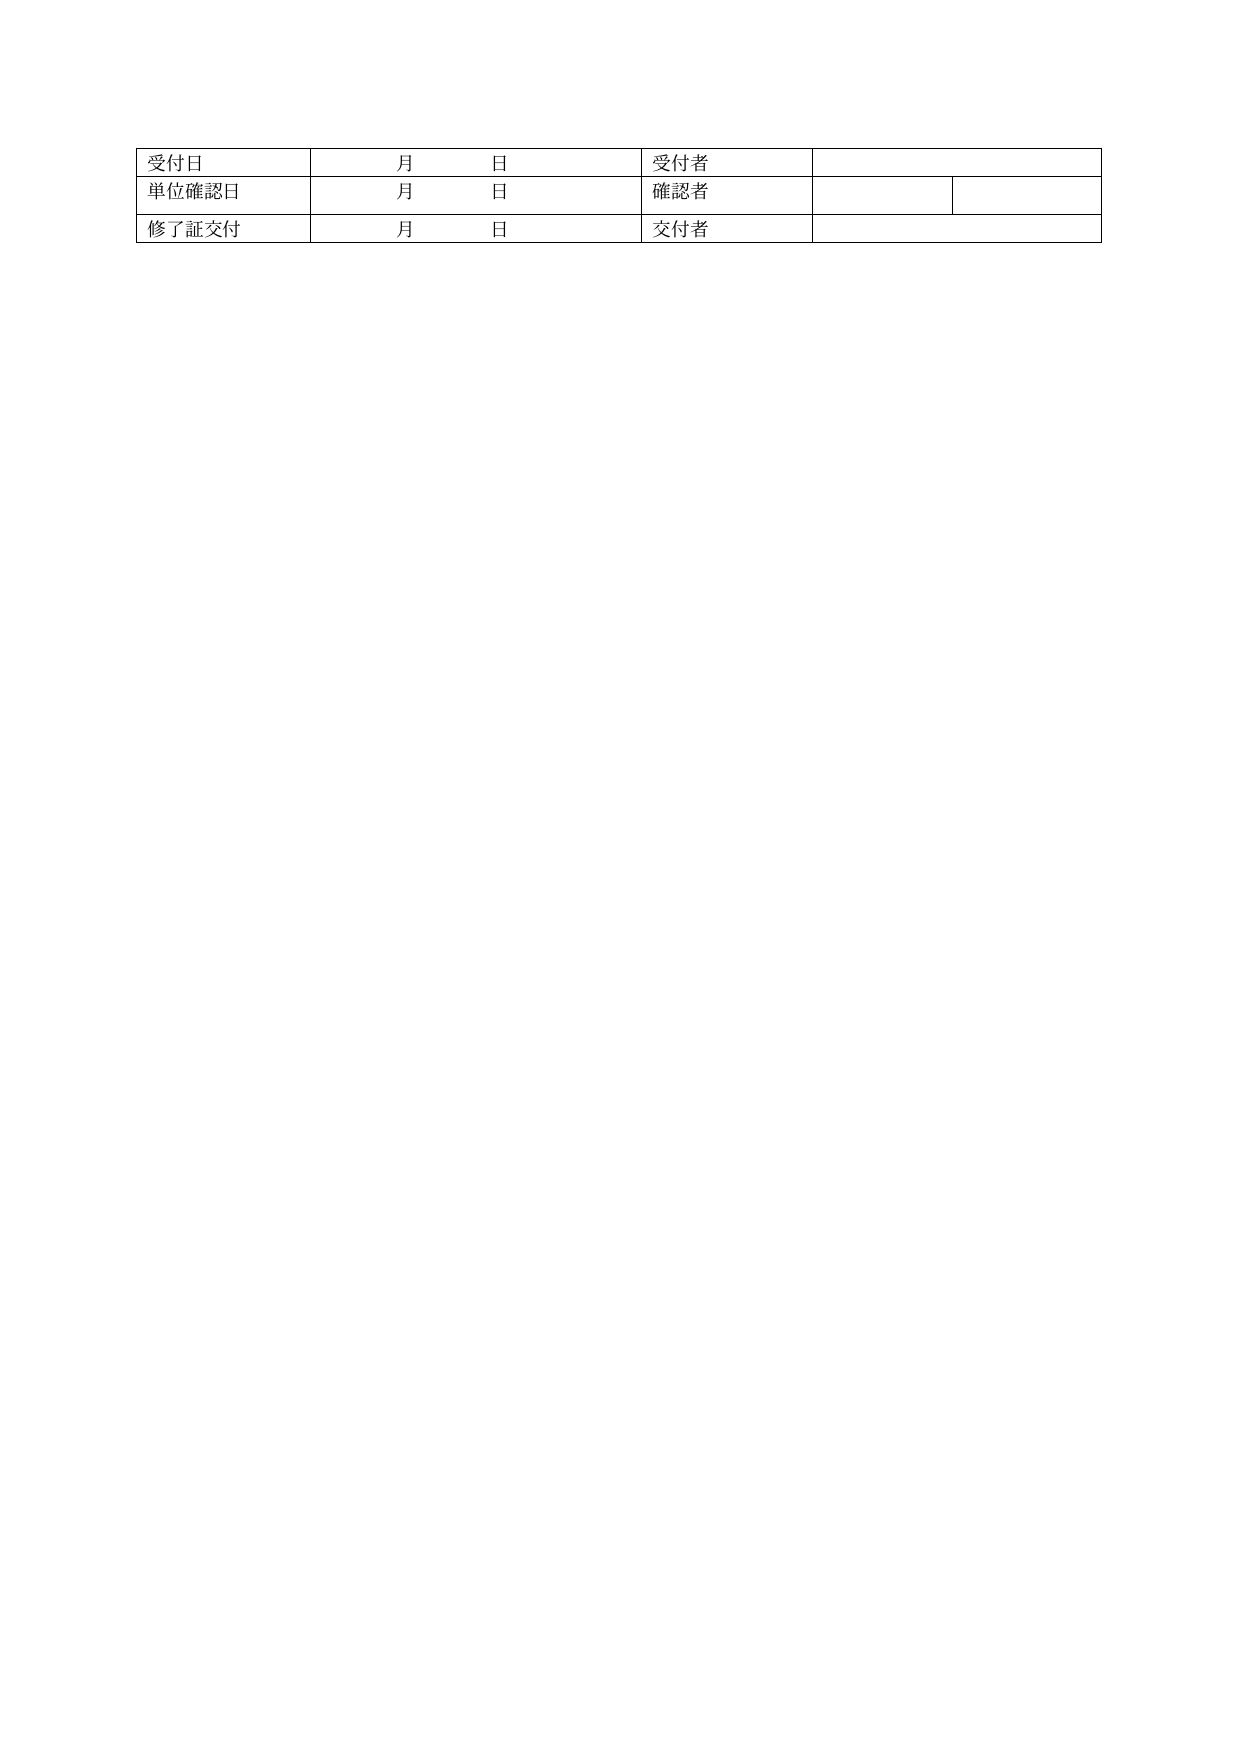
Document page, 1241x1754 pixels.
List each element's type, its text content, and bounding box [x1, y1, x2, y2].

table_header 受付者 [642, 149, 812, 176]
table_cell 月 日 [311, 215, 641, 242]
table_cell [813, 177, 952, 214]
table_cell [953, 177, 1101, 214]
table_cell [813, 215, 1101, 242]
table_header 受付日 [137, 149, 310, 176]
table_cell 修了証交付 [137, 215, 310, 242]
table_cell 単位確認日 [137, 177, 310, 214]
table_header [813, 149, 1101, 176]
table_cell 月 日 [311, 177, 641, 214]
table_header 月 日 [311, 149, 641, 176]
table_cell 確認者 [642, 177, 812, 214]
table_cell 交付者 [642, 215, 812, 242]
